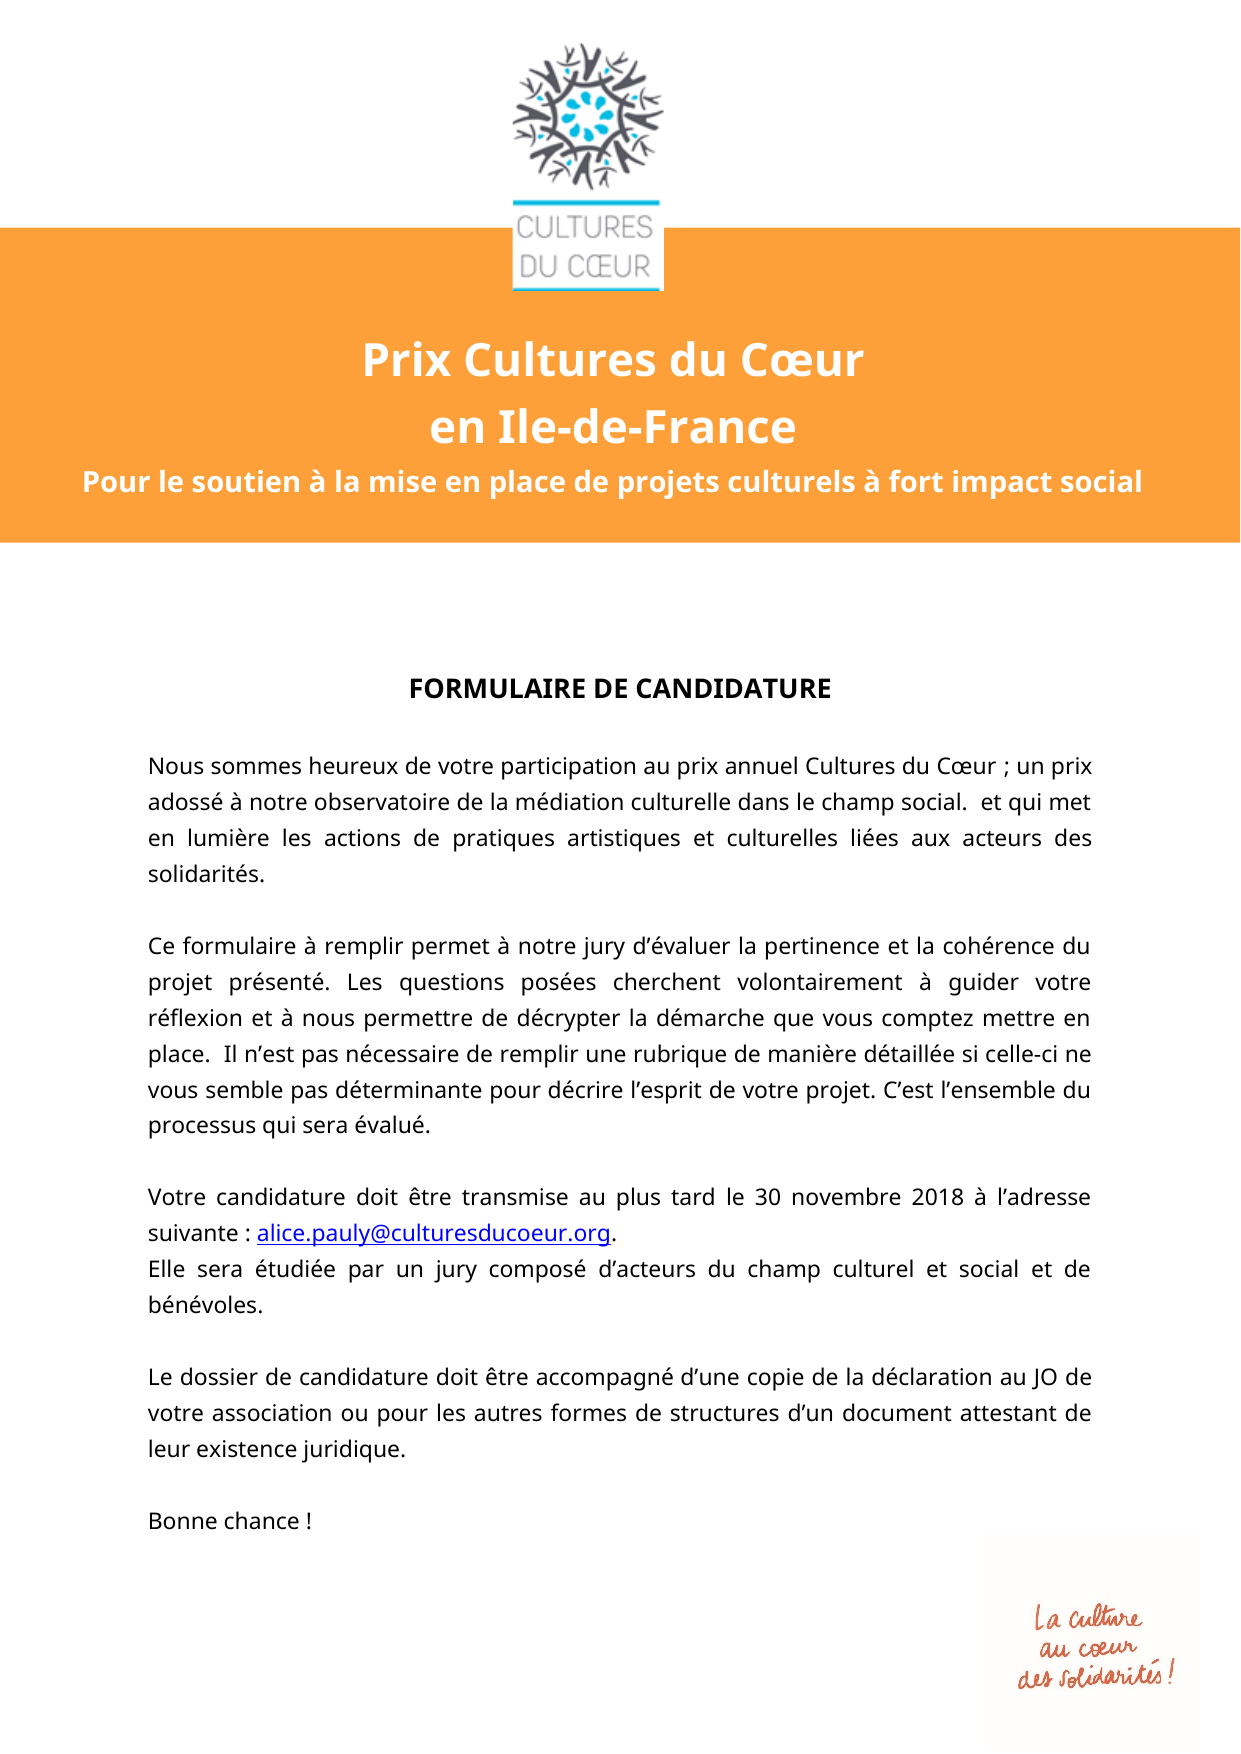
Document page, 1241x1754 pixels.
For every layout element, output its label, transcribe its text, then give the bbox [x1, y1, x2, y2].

text Nous sommes heureux de votre participation au prix annuel Cultures du Cœur ; un prix adossé à notre observatoire de la médiation culturelle dans le champ social. et qui met en lumière les actions de pratiques artistiques et culturelles liées aux acteurs des solidarités. [148, 750, 1093, 889]
picture [512, 43, 664, 291]
text Bonne chance ! [148, 1505, 1093, 1536]
text Votre candidature doit être transmise au plus tard le 30 novembre 2018 à l’adresse suivante : alice.pauly@culturesducoeur.org. [148, 1181, 1093, 1248]
text Elle sera étudiée par un jury composé d’acteurs du champ culturel et social et de bénévoles. [148, 1253, 1093, 1320]
text FORMULAIRE DE CANDIDATURE [148, 669, 1093, 706]
text Ce formulaire à remplir permet à notre jury d’évaluer la pertinence et la cohérence du projet présenté. Les questions posées cherchent volontairement à guider votre réflexion et à nous permettre de décrypter la démarche que vous comptez mettre en place. Il n’est pas nécessaire de remplir une rubrique de manière détaillée si celle-ci ne vous semble pas déterminante pour décrire l’esprit de votre projet. C’est l’ensemble du processus qui sera évalué. [148, 930, 1093, 1141]
text Le dossier de candidature doit être accompagné d’une copie de la déclaration au JO de votre association ou pour les autres formes de structures d’un document attestant de leur existence juridique. [148, 1361, 1093, 1464]
picture [984, 1533, 1202, 1751]
